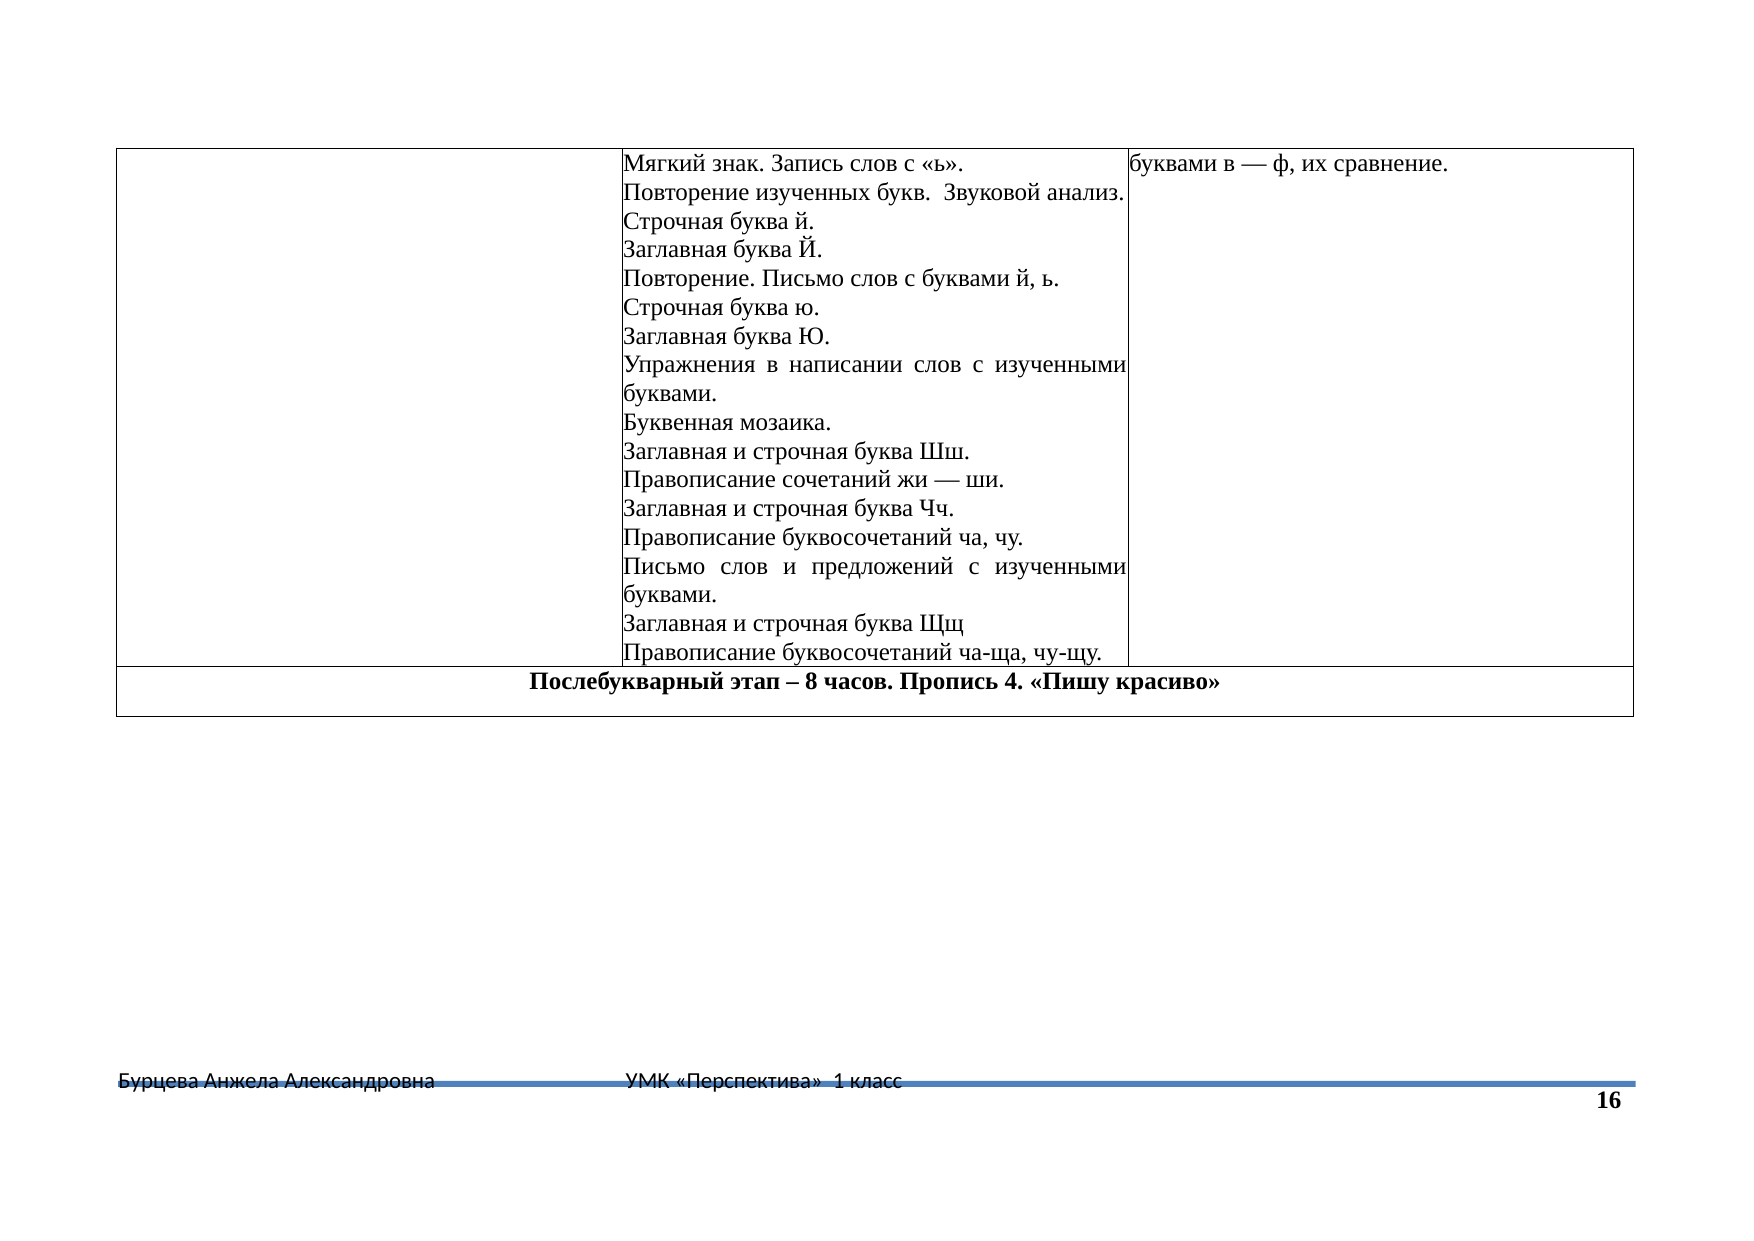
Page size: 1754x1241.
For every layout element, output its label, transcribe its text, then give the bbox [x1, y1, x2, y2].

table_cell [117, 149, 622, 666]
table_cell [1129, 149, 1633, 666]
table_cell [623, 149, 1128, 666]
table_cell Послебукварный этап – 8 часов. Пропись 4. «Пишу красиво» [117, 667, 1633, 716]
